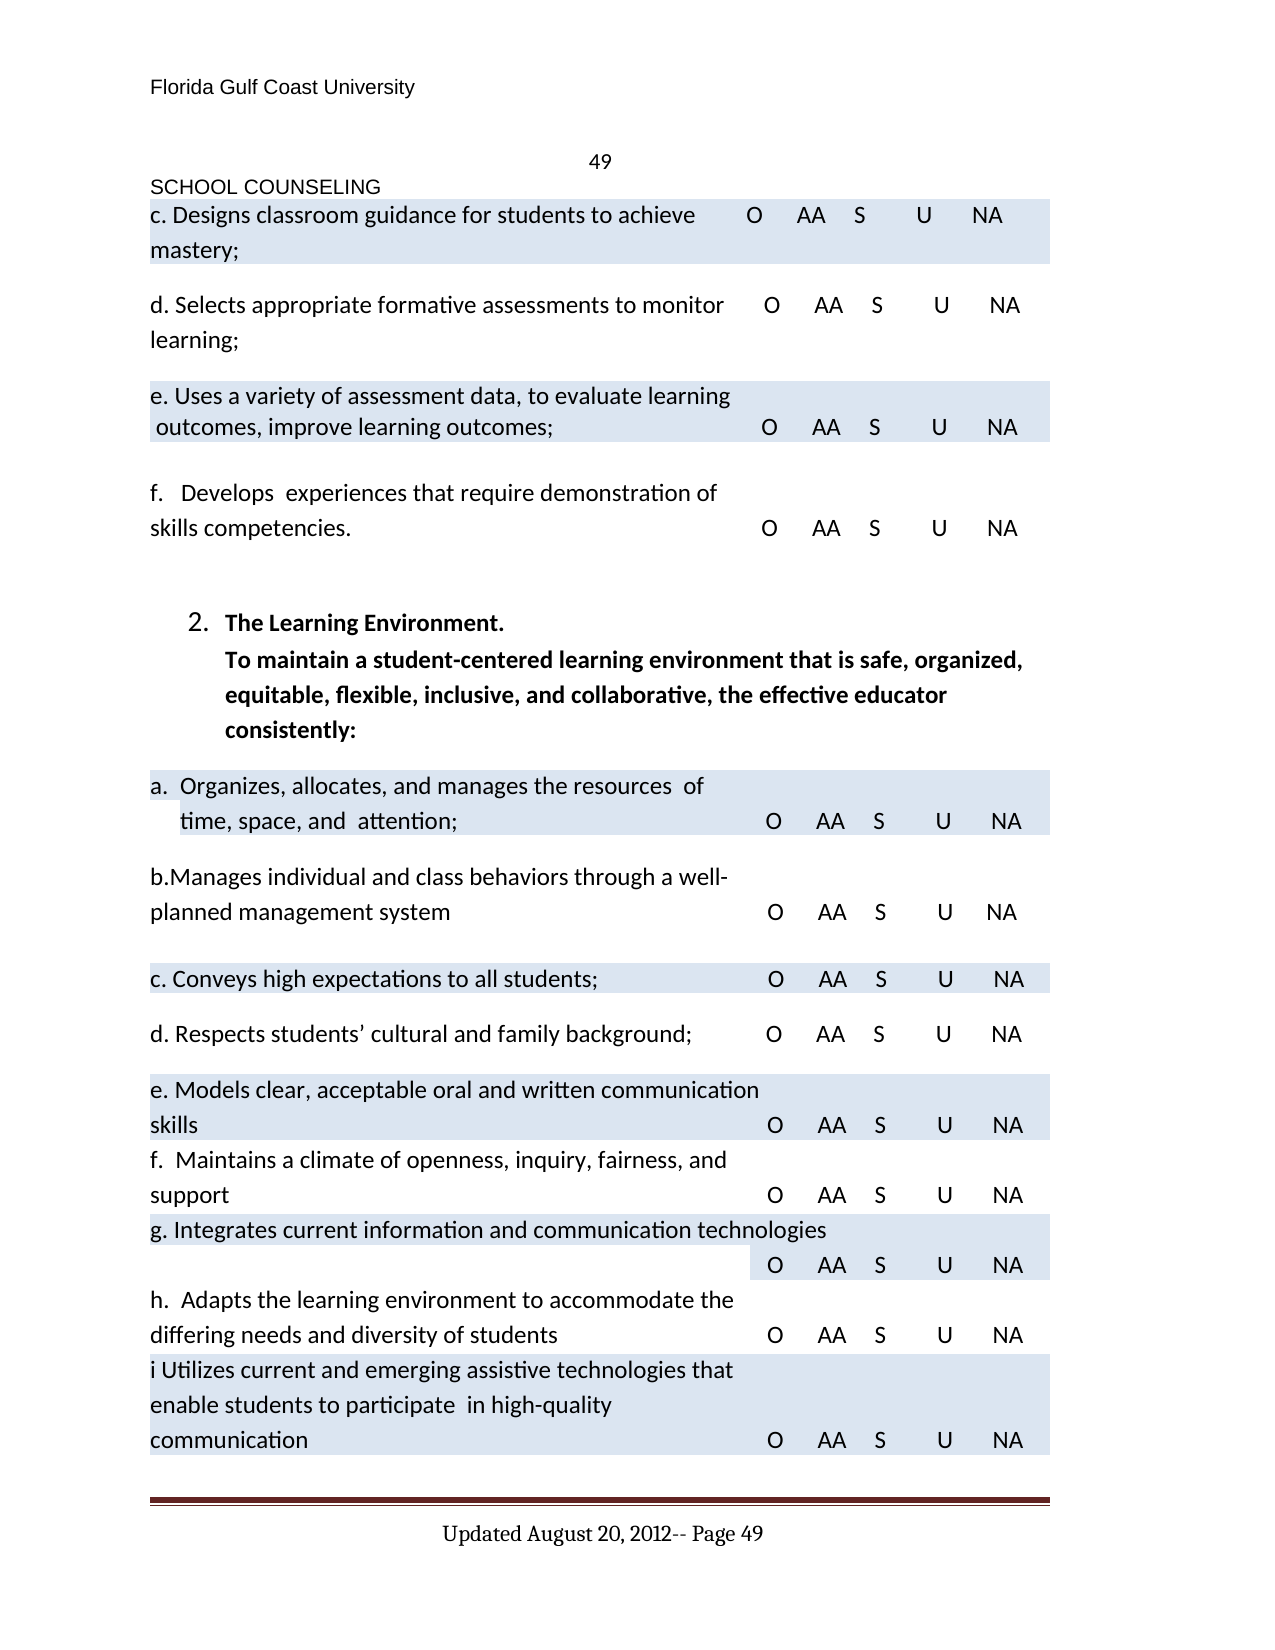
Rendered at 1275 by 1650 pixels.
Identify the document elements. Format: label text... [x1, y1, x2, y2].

text f. Maintains a climate of openness, inquiry, fairness, and [150, 1144, 1050, 1175]
text i Utilizes current and emerging assistive technologies that [150, 1354, 1050, 1385]
text skills O AA S U NA [150, 1109, 1050, 1140]
list Organizes, allocates, and manages the resources of [150, 770, 1050, 800]
text c. Conveys high expectations to all students; O AA S U NA [150, 963, 1050, 993]
text communication O AA S U NA [150, 1424, 1050, 1455]
text planned management system O AA S U NA [150, 896, 1050, 926]
text d. Selects appropriate formative assessments to monitor O AA S U NA learning; [150, 290, 1050, 355]
text g. Integrates current information and communication technologies [150, 1214, 1050, 1245]
text c. Designs classroom guidance for students to achieve O AA S U NA mastery; [150, 199, 1050, 264]
text b.Manages individual and class behaviors through a well- [150, 861, 1050, 891]
text O AA S U NA [750, 1249, 1050, 1280]
text d. Respects students’ cultural and family background; O AA S U NA [150, 1019, 1050, 1049]
text skills competencies. O AA S U NA [150, 512, 1050, 578]
text support O AA S U NA [150, 1179, 1050, 1210]
text f. Develops experiences that require demonstration of [150, 477, 1050, 508]
text differing needs and diversity of students O AA S U NA [150, 1319, 1050, 1350]
text e. Uses a variety of assessment data, to evaluate learning [150, 381, 1050, 411]
list time, space, and attention; O AA S U NA [180, 805, 1050, 835]
text enable students to participate in high-quality [150, 1389, 1050, 1420]
list To maintain a student-centered learning environment that is safe, organized, equitable, flexible, inclusive, and collaborative, the effective educator consistently: [225, 644, 1050, 744]
text h. Adapts the learning environment to accommodate the [150, 1284, 1050, 1315]
text outcomes, improve learning outcomes; O AA S U NA [150, 411, 1050, 442]
list The Learning Environment. [187, 603, 1050, 639]
text e. Models clear, acceptable oral and written communication [150, 1074, 1050, 1105]
